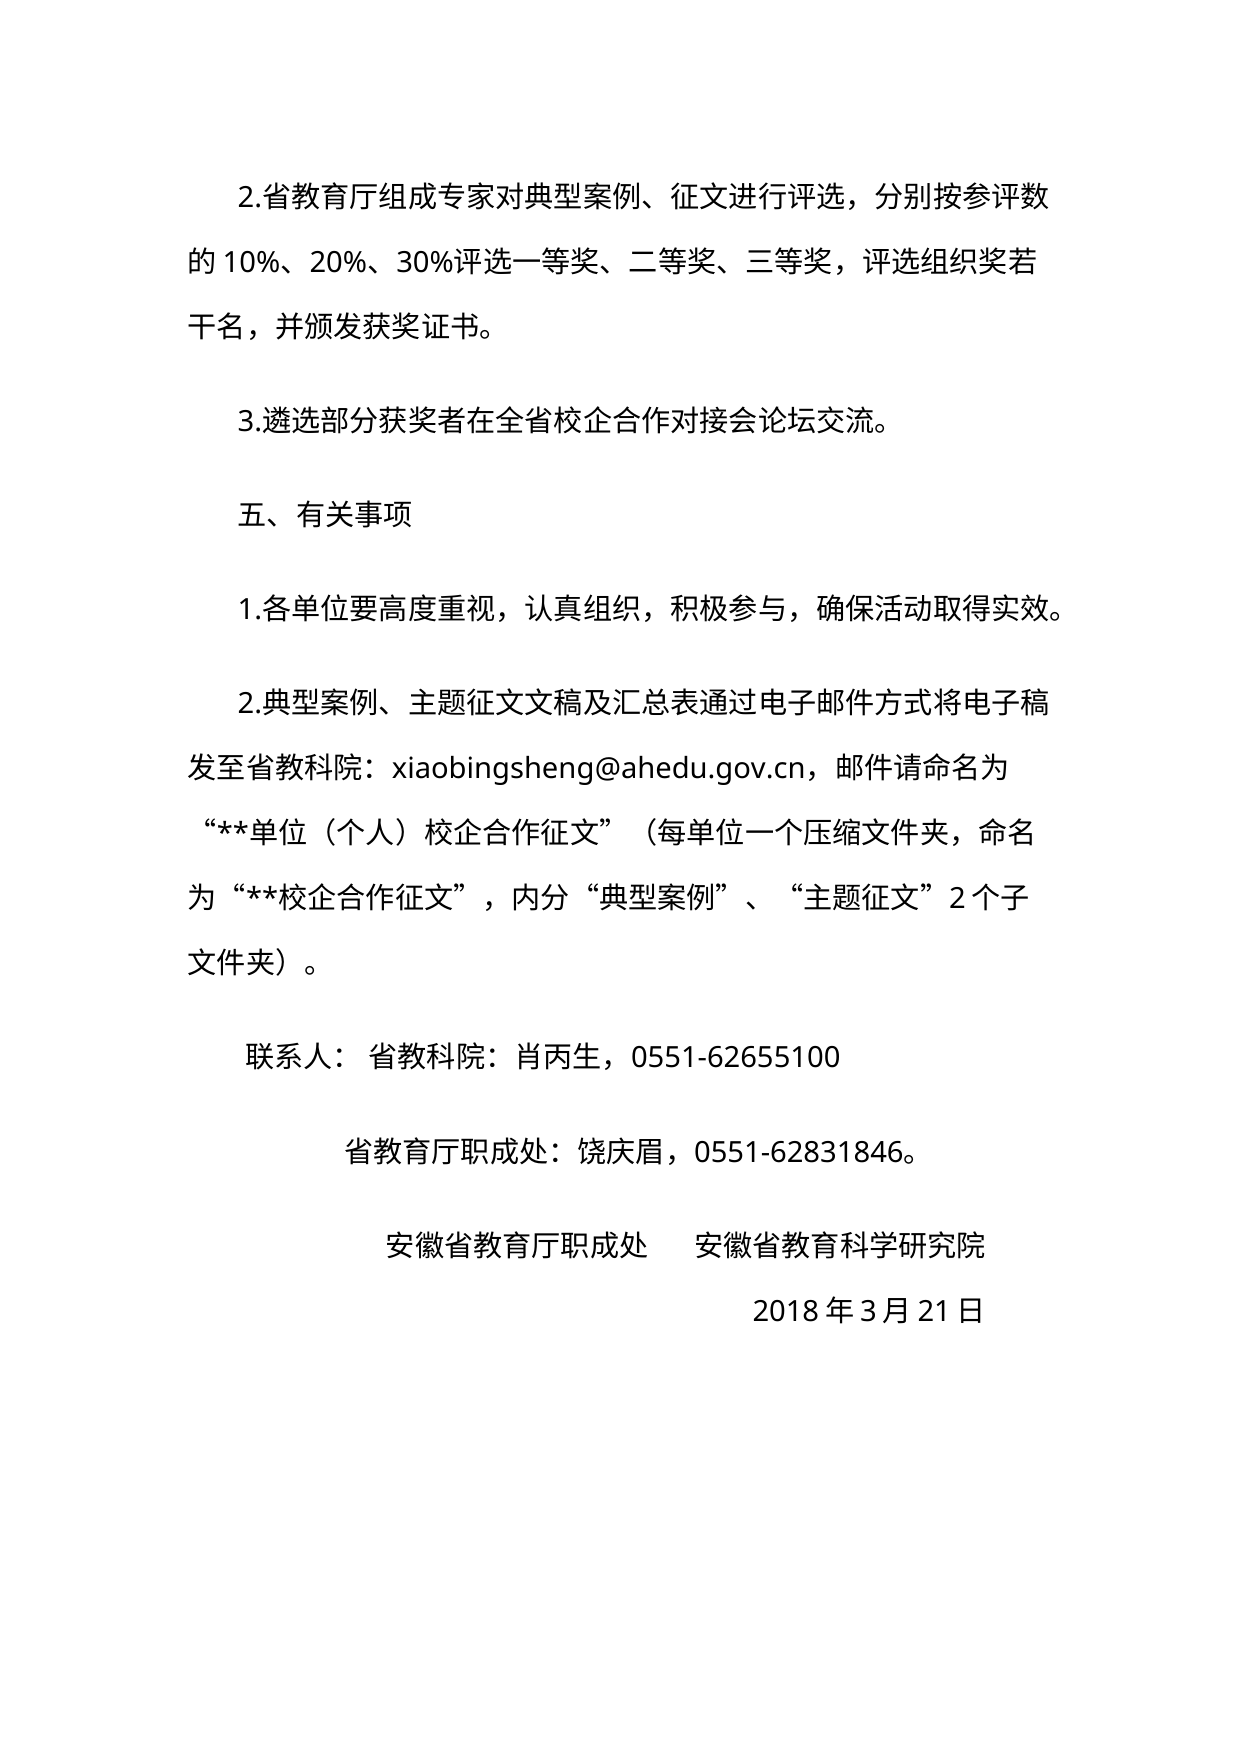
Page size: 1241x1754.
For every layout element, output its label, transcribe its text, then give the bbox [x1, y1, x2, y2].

text 省教育厅职成处：饶庆眉，0551-62831846。 [187, 1117, 1053, 1182]
text 2.省教育厅组成专家对典型案例、征文进行评选，分别按参评数的10%、20%、30%评选一等奖、二等奖、三等奖，评选组织奖若干名，并颁发获奖证书。 [187, 162, 1053, 357]
text 五、有关事项 [187, 480, 1053, 545]
text 2018年3月21日 [187, 1276, 986, 1341]
text 2.典型案例、主题征文文稿及汇总表通过电子邮件方式将电子稿发至省教科院：xiaobingsheng@ahedu.gov.cn，邮件请命名为“**单位（个人）校企合作征文”（每单位一个压缩文件夹，命名为“**校企合作征文”，内分“典型案例”、“主题征文”2个子文件夹）。 [187, 669, 1053, 994]
text 安徽省教育厅职成处 安徽省教育科学研究院 [187, 1211, 986, 1276]
text 3.遴选部分获奖者在全省校企合作对接会论坛交流。 [187, 386, 1053, 451]
text 1.各单位要高度重视，认真组织，积极参与，确保活动取得实效。 [187, 574, 1053, 639]
text 联系人： 省教科院：肖丙生，0551-62655100 [187, 1023, 1053, 1088]
